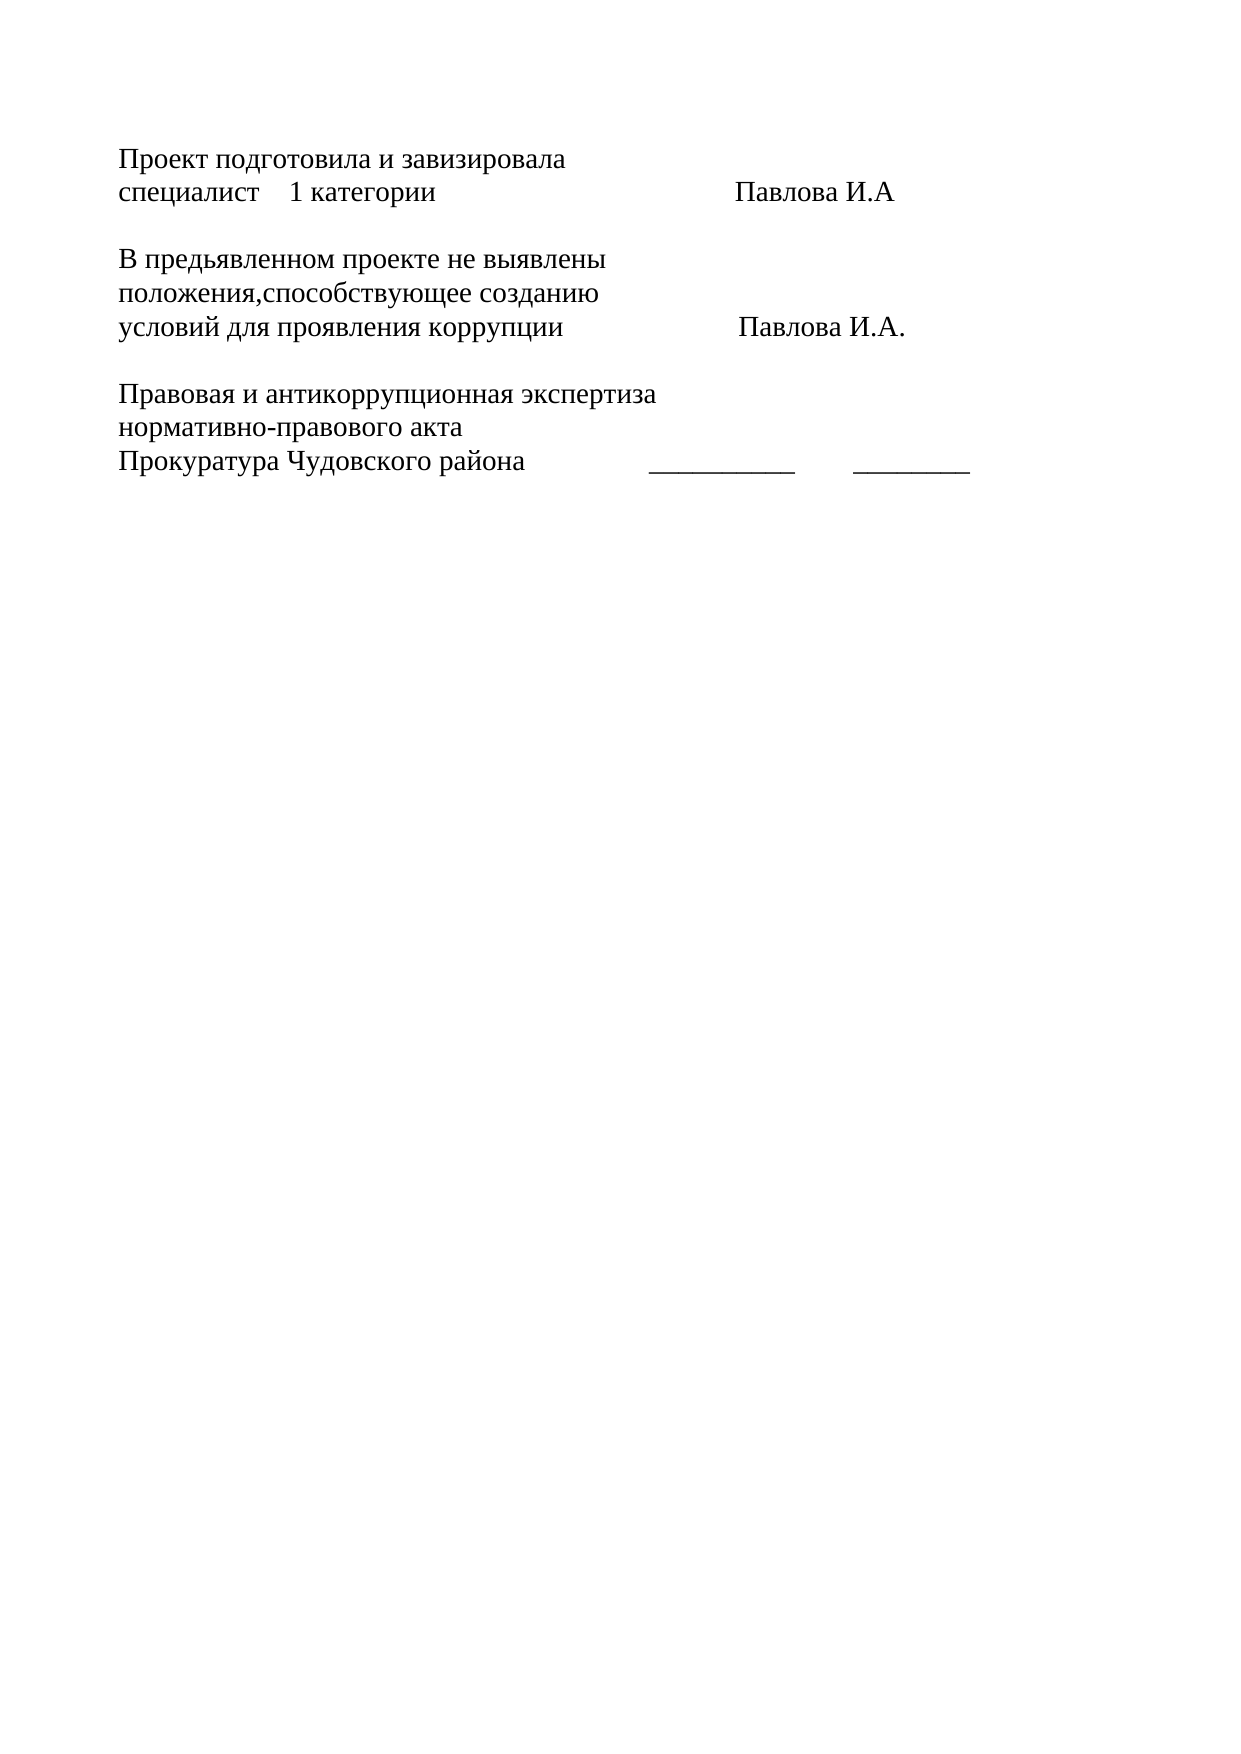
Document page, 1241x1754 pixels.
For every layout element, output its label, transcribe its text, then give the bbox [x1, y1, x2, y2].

text Проект подготовила и завизировала [118, 141, 1181, 174]
text В предьявленном проекте не выявлены [118, 242, 1181, 275]
text условий для проявления коррупции Павлова И.А. [118, 309, 1181, 342]
text положения,способствующее созданию [118, 275, 1181, 309]
text Правовая и антикоррупционная экспертиза [118, 376, 1181, 409]
text нормативно-правового акта [118, 409, 1181, 443]
text Прокуратура Чудовского района __________ ________ [118, 443, 1181, 476]
text специалист 1 категории Павлова И.А [118, 174, 1181, 208]
